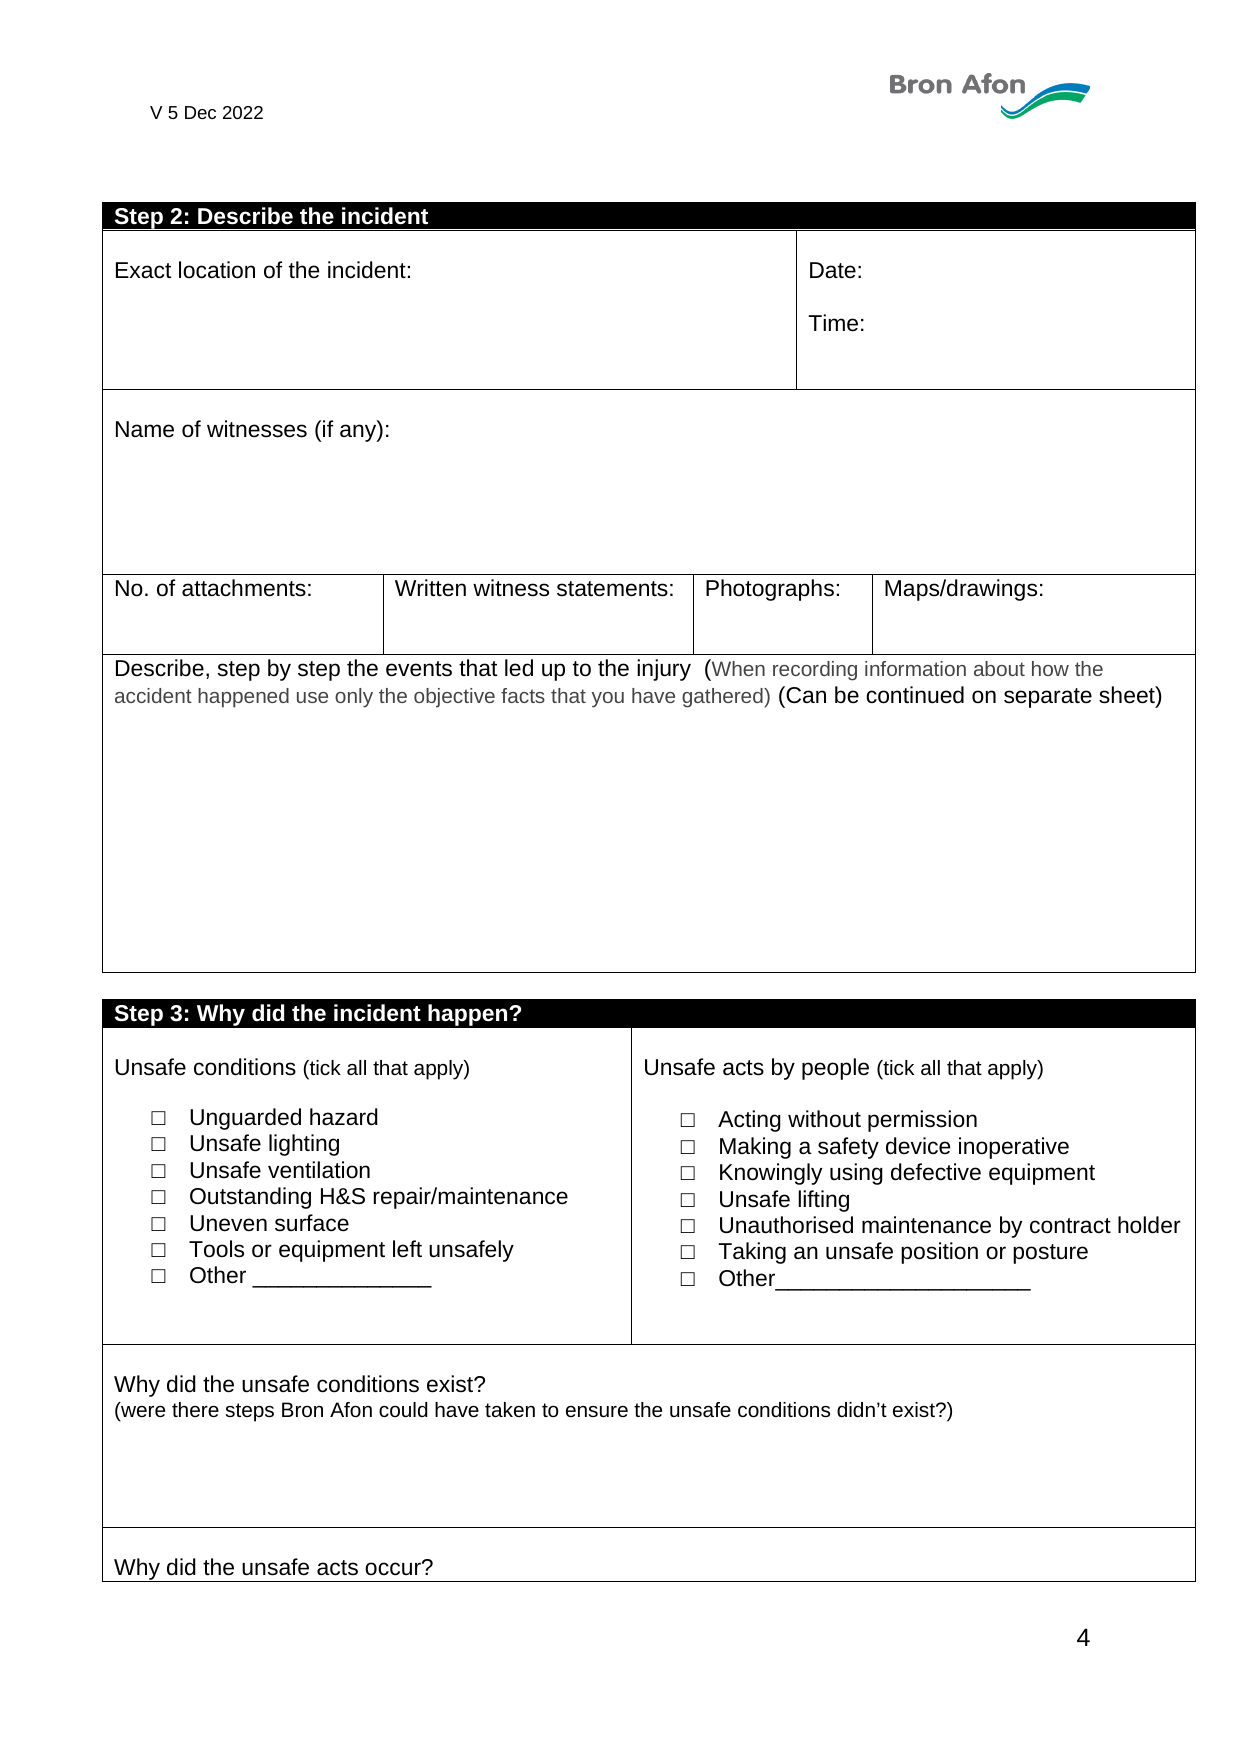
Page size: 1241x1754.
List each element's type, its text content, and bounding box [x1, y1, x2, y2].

table_cell Unsafe conditions (tick all that apply) Unguarded hazard Unsafe lighting Unsafe ventilation Outstanding H&S repair/maintenance Uneven surface Tools or equipment left unsafely Other ______________ [103, 1028, 631, 1344]
table_cell Date: Time: [797, 231, 1195, 389]
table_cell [103, 1528, 1195, 1581]
table_cell No. of attachments: [103, 575, 383, 654]
picture [890, 73, 1091, 119]
table_cell Photographs: [694, 575, 872, 654]
table_cell Exact location of the incident: [103, 231, 796, 389]
table_cell Written witness statements: [384, 575, 693, 654]
table_cell Unsafe acts by people (tick all that apply) Acting without permission Making a safety device inoperative Knowingly using defective equipment Unsafe lifting Unauthorised maintenance by contract holder Taking an unsafe position or posture Other____________________ [632, 1028, 1195, 1344]
table_cell Maps/drawings: [873, 575, 1195, 654]
table_cell Name of witnesses (if any): [103, 390, 1195, 574]
table_header Step 2: Describe the incident [103, 203, 1195, 229]
table_cell Why did the unsafe conditions exist? (were there steps Bron Afon could have taken to ensure the unsafe conditions didn’t exist?) [103, 1345, 1195, 1527]
table_cell Describe, step by step the events that led up to the injury (When recording information about how the accident happened use only the objective facts that you have gathered) (Can be continued on separate sheet) [103, 655, 1195, 972]
table_header Step 3: Why did the incident happen? [103, 1000, 1195, 1026]
